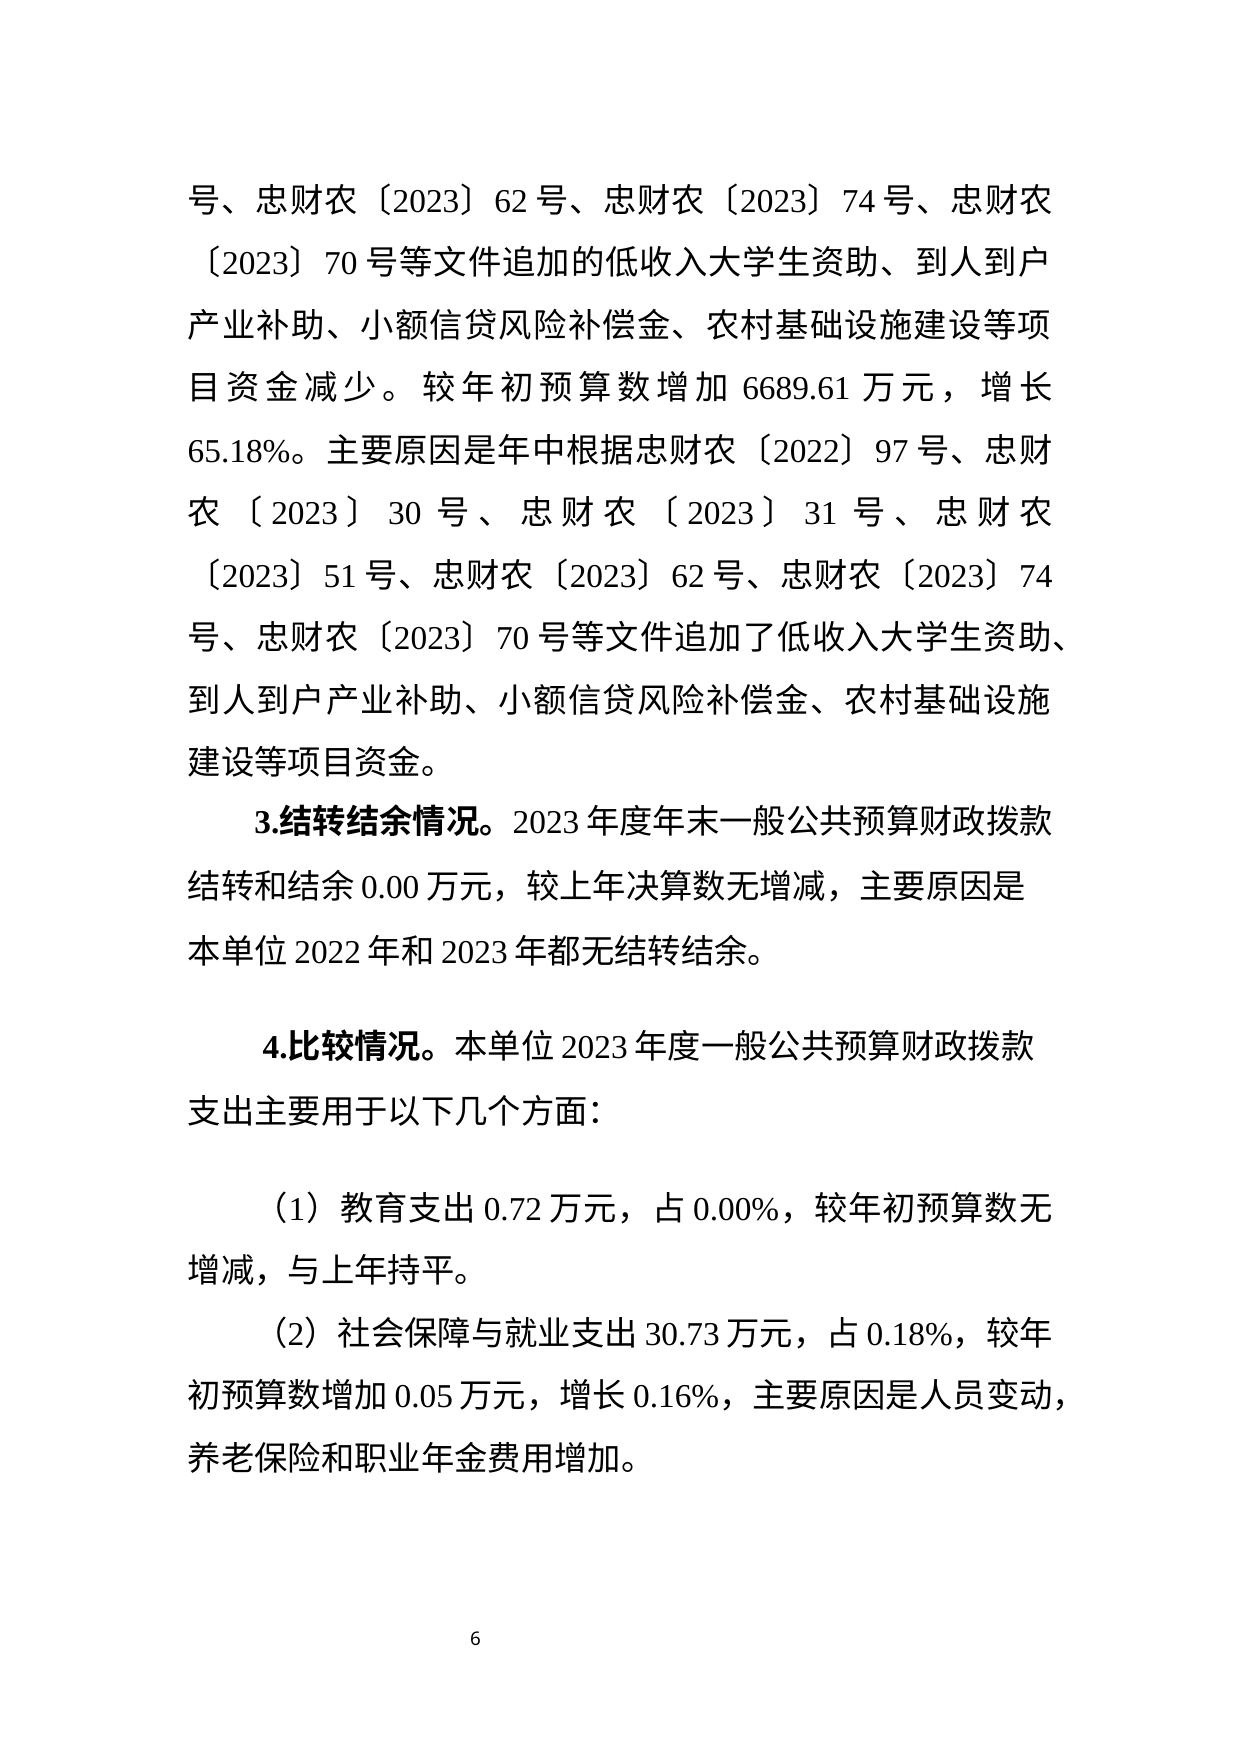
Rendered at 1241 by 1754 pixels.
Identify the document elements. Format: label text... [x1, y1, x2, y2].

text 3.结转结余情况。2023年度年末一般公共预算财政拨款结转和结余0.00万元，较上年决算数无增减，主要原因是本单位2022年和2023年都无结转结余。 [187, 787, 1053, 982]
text （2）社会保障与就业支出30.73万元，占0.18%，较年初预算数增加0.05万元，增长0.16%，主要原因是人员变动，养老保险和职业年金费用增加。 [187, 1295, 1053, 1483]
text 4.比较情况。本单位2023年度一般公共预算财政拨款支出主要用于以下几个方面： [187, 1011, 1053, 1141]
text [187, 162, 1053, 787]
text （1）教育支出0.72万元，占0.00%，较年初预算数无增减，与上年持平。 [187, 1170, 1053, 1295]
